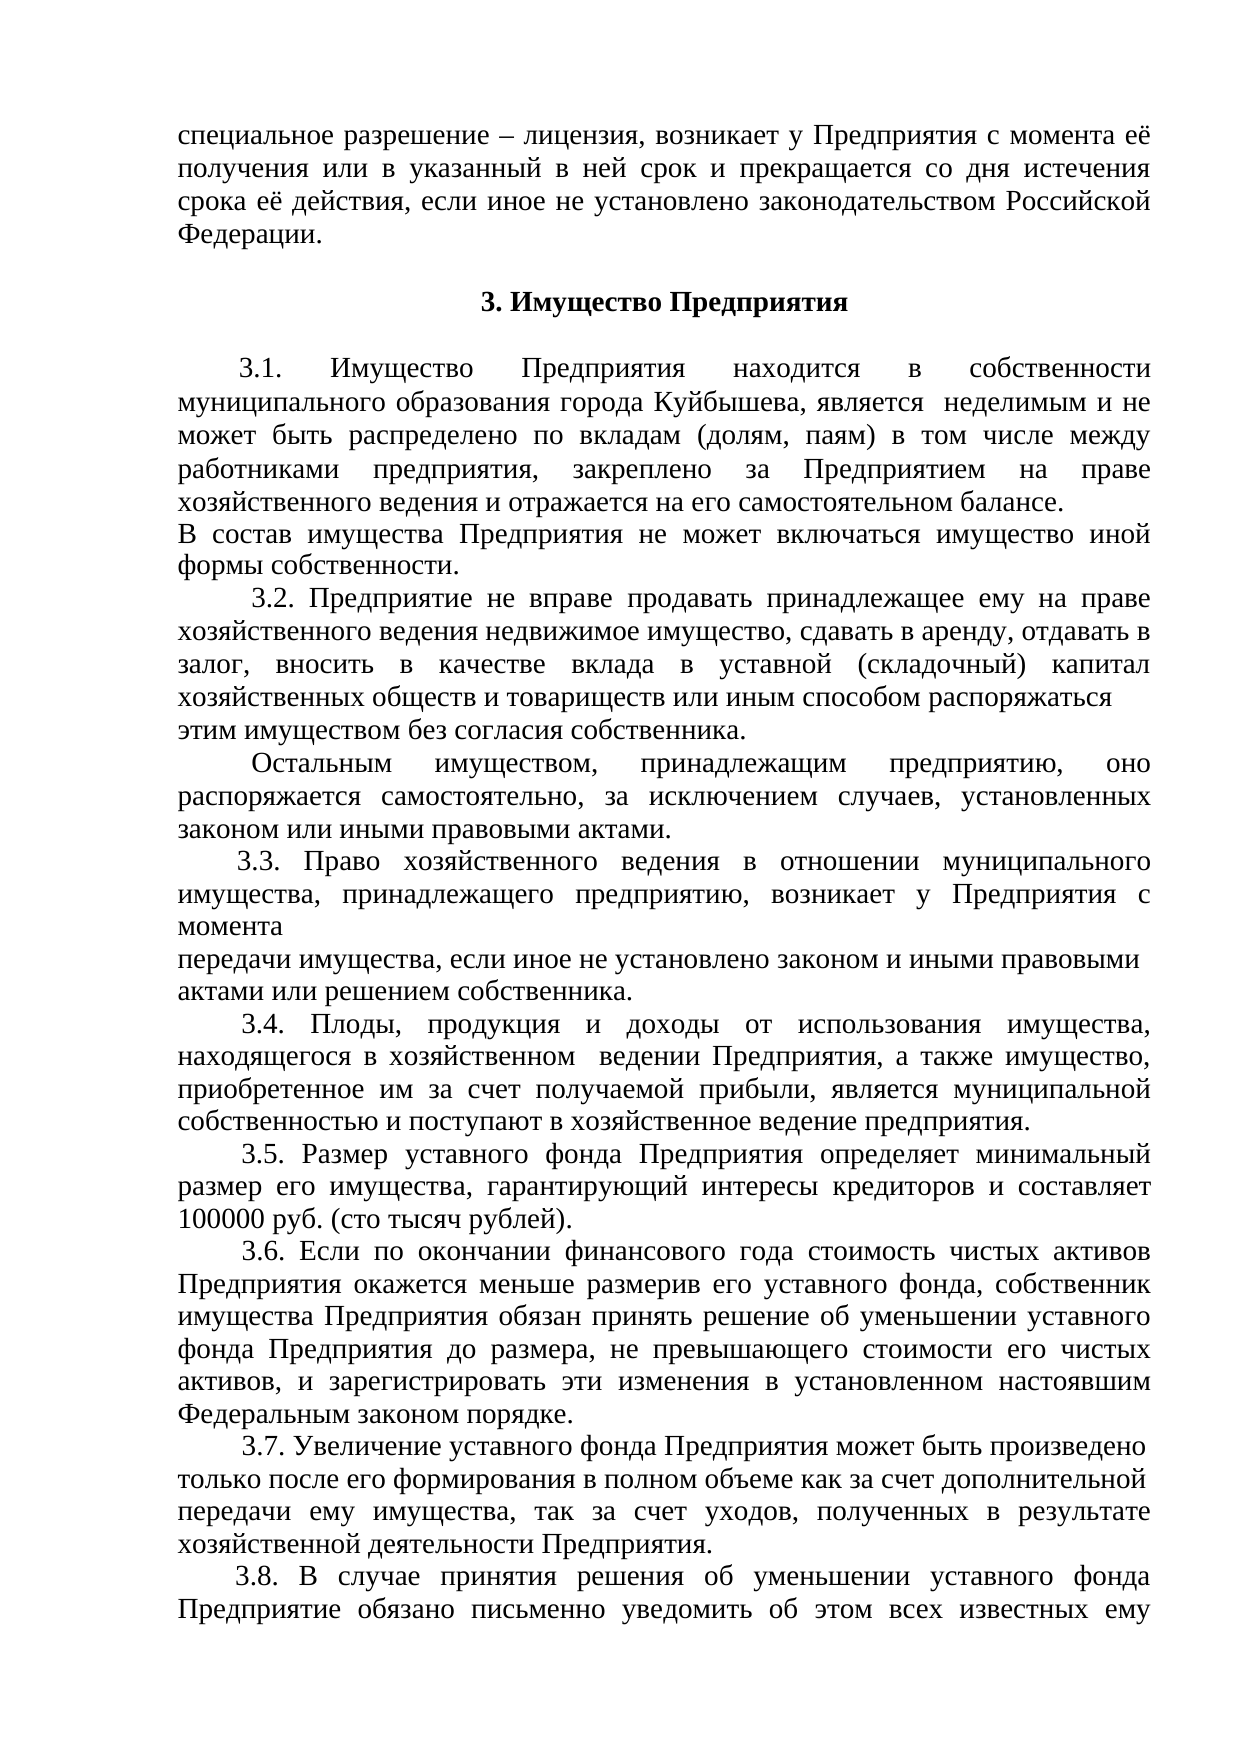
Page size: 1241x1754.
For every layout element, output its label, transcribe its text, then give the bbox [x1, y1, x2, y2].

text 3. Имущество Предприятия [177, 284, 1152, 317]
text В состав имущества Предприятия не может включаться имущество иной формы собственности. [177, 518, 1152, 581]
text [177, 118, 1152, 250]
text 3.1. Имущество Предприятия находится в собственности муниципального образования города Куйбышева, является неделимым и не может быть распределено по вкладам (долям, паям) в том числе между работниками предприятия, закреплено за Предприятием на праве хозяйственного ведения и отражается на его самостоятельном балансе. [177, 351, 1152, 518]
text Остальным имуществом, принадлежащим предприятию, оно распоряжается самостоятельно, за исключением случаев, установленных законом или иными правовыми актами. [177, 746, 1152, 845]
text 3.6. Если по окончании финансового года стоимость чистых активов Предприятия окажется меньше размерив его уставного фонда, собственник имущества Предприятия обязан принять решение об уменьшении уставного фонда Предприятия до размера, не превышающего стоимости его чистых активов, и зарегистрировать эти изменения в установленном настоявшим Федеральным законом порядке. [177, 1235, 1152, 1430]
text 3.2. Предприятие не вправе продавать принадлежащее ему на праве хозяйственного ведения недвижимое имущество, сдавать в аренду, отдавать в залог, вносить в качестве вклада в уставной (складочный) капитал хозяйственных обществ и товариществ или иным способом распоряжаться этим имуществом без согласия собственника. [177, 581, 1152, 746]
text 3.3. Право хозяйственного ведения в отношении муниципального имущества, принадлежащего предприятию, возникает у Предприятия с момента передачи имущества, если иное не установлено законом и иными правовыми актами или решением собственника. [177, 845, 1152, 1007]
text 3.4. Плоды, продукция и доходы от использования имущества, находящегося в хозяйственном ведении Предприятия, а также имущество, приобретенное им за счет получаемой прибыли, является муниципальной собственностью и поступают в хозяйственное ведение предприятия. [177, 1007, 1152, 1137]
text 3.5. Размер уставного фонда Предприятия определяет минимальный размер его имущества, гарантирующий интересы кредиторов и составляет 100000 руб. (сто тысяч рублей). [177, 1137, 1152, 1235]
text 3.7. Увеличение уставного фонда Предприятия может быть произведено только после его формирования в полном объеме как за счет дополнительной передачи ему имущества, так за счет уходов, полученных в результате хозяйственной деятельности Предприятия. [177, 1430, 1152, 1560]
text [177, 1560, 1152, 1625]
